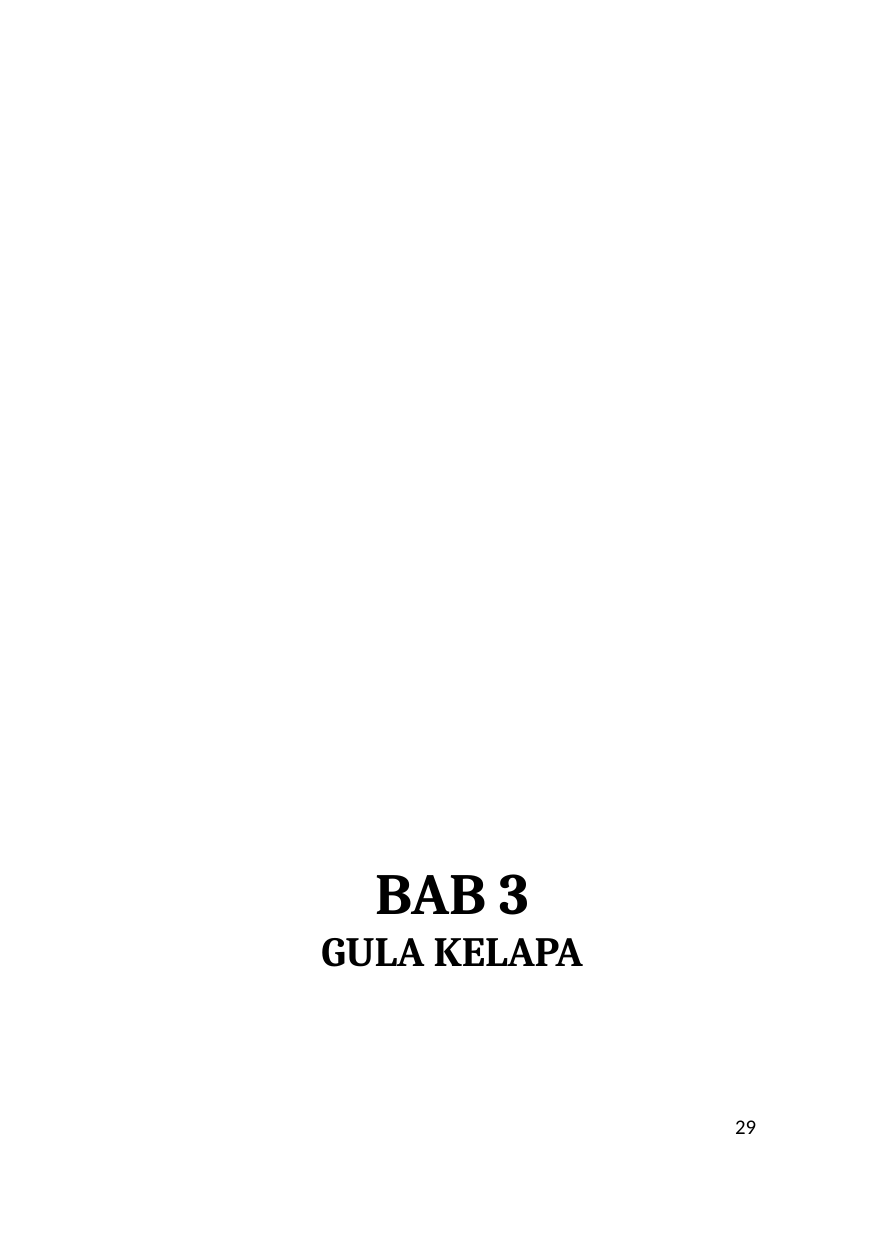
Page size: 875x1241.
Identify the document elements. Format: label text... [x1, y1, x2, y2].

subtitle BAB 3 GULA KELAPA [148, 862, 756, 977]
